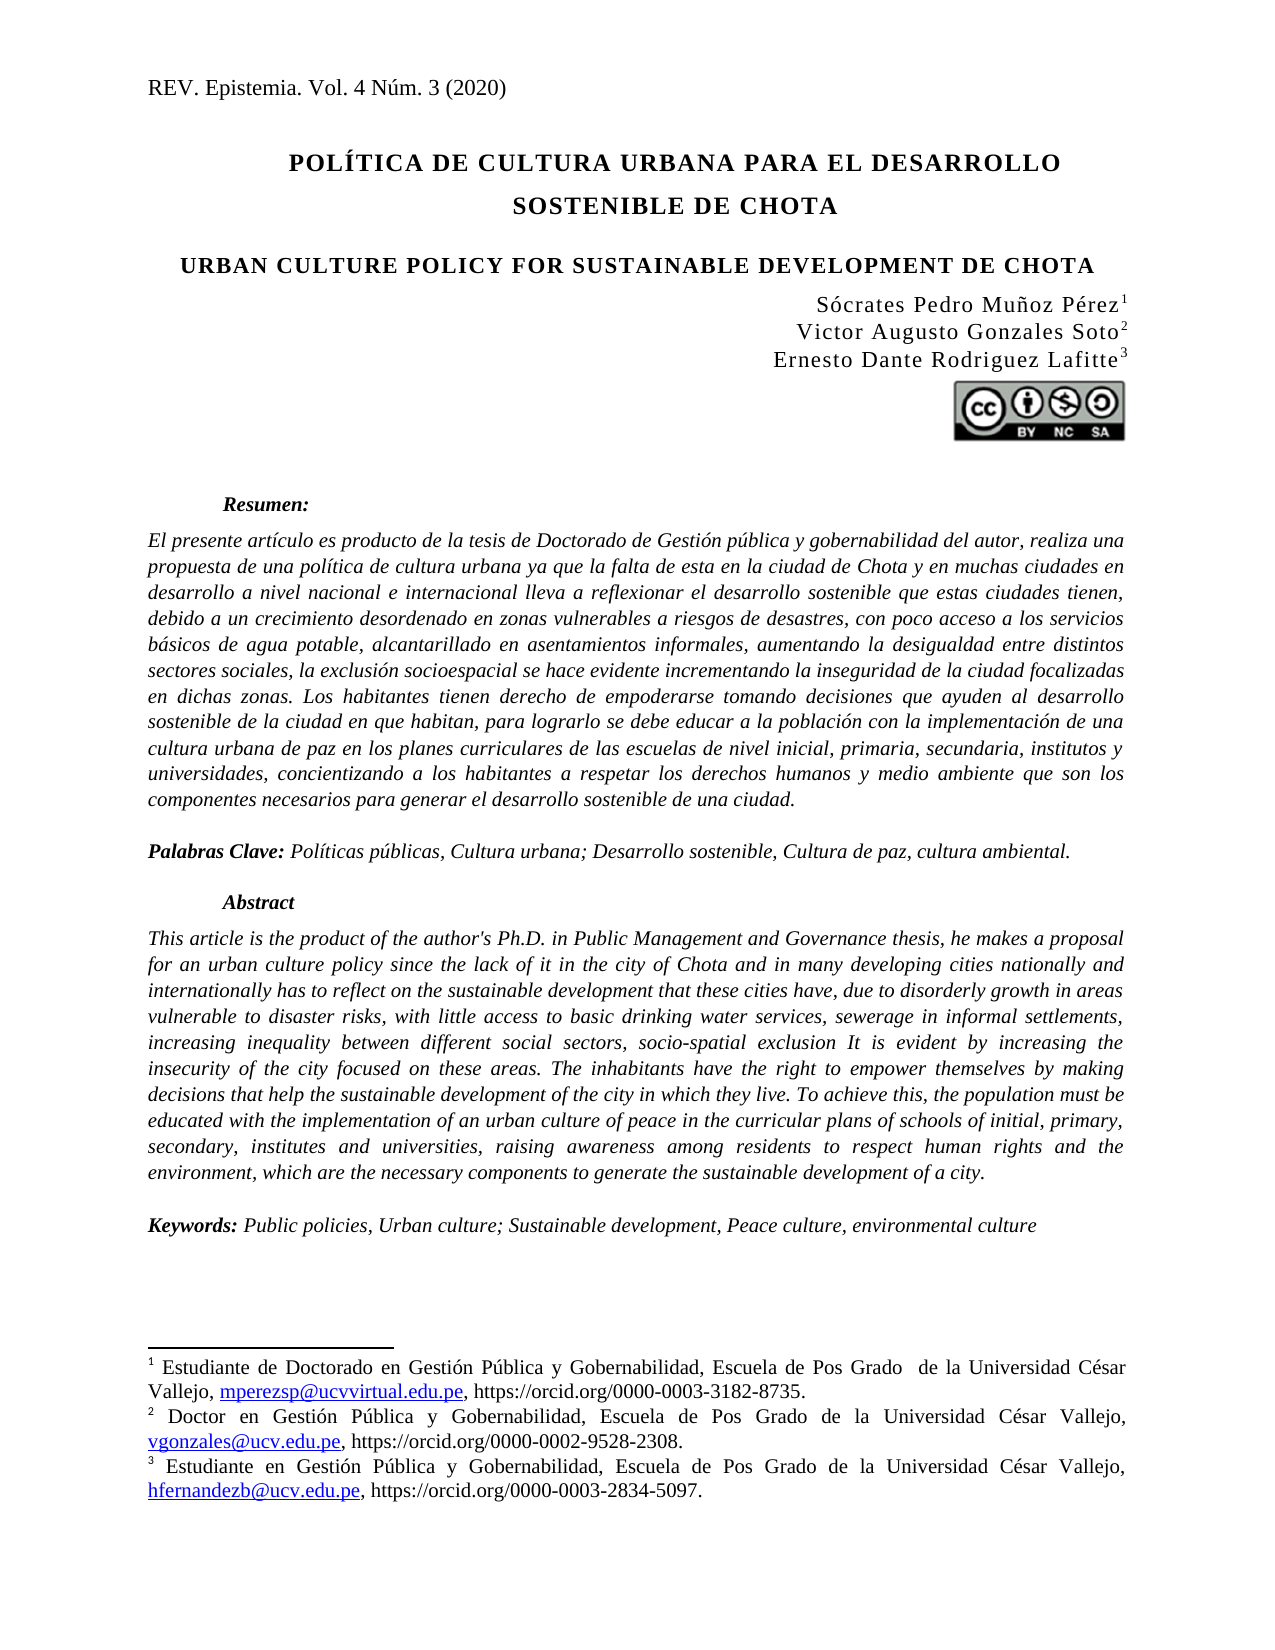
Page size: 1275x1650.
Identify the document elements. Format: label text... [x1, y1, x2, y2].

subtitle Abstract [223, 890, 1127, 914]
picture [949, 380, 1128, 444]
text El presente artículo es producto de la tesis de Doctorado de Gestión pública y gobernabilidad del autor, realiza una propuesta de una política de cultura urbana ya que la falta de esta en la ciudad de Chota y en muchas ciudades en desarrollo a nivel nacional e internacional lleva a reflexionar el desarrollo sostenible que estas ciudades tienen, debido a un crecimiento desordenado en zonas vulnerables a riesgos de desastres, con poco acceso a los servicios básicos de agua potable, alcantarillado en asentamientos informales, aumentando la desigualdad entre distintos sectores sociales, la exclusión socioespacial se hace evidente incrementando la inseguridad de la ciudad focalizadas en dichas zonas. Los habitantes tienen derecho de empoderarse tomando decisiones que ayuden al desarrollo sostenible de la ciudad en que habitan, para lograrlo se debe educar a la población con la implementación de una cultura urbana de paz en los planes curriculares de las escuelas de nivel inicial, primaria, secundaria, institutos y universidades, concientizando a los habitantes a respetar los derechos humanos y medio ambiente que son los componentes necesarios para generar el desarrollo sostenible de una ciudad. [148, 528, 1127, 811]
subtitle Resumen: [223, 492, 1127, 516]
text Ernesto Dante Rodriguez Lafitte [223, 344, 1127, 373]
text Victor Augusto Gonzales Soto [223, 318, 1127, 344]
text Palabras Clave: Políticas públicas, Cultura urbana; Desarrollo sostenible, Cultura de paz, cultura ambiental. [148, 839, 1127, 863]
text POLÍTICA DE CULTURA URBANA PARA EL DESARROLLO SOSTENIBLE DE CHOTA [223, 148, 1127, 219]
text Keywords: Public policies, Urban culture; Sustainable development, Peace culture, environmental culture [148, 1213, 1127, 1237]
text URBAN CULTURE POLICY FOR SUSTAINABLE DEVELOPMENT DE CHOTA [148, 252, 1127, 278]
text This article is the product of the author's Ph.D. in Public Management and Governance thesis, he makes a proposal for an urban culture policy since the lack of it in the city of Chota and in many developing cities nationally and internationally has to reflect on the sustainable development that these cities have, due to disorderly growth in areas vulnerable to disaster risks, with little access to basic drinking water services, sewerage in informal settlements, increasing inequality between different social sectors, socio-spatial exclusion It is evident by increasing the insecurity of the city focused on these areas. The inhabitants have the right to empower themselves by making decisions that help the sustainable development of the city in which they live. To achieve this, the population must be educated with the implementation of an urban culture of peace in the curricular plans of schools of initial, primary, secondary, institutes and universities, raising awareness among residents to respect human rights and the environment, which are the necessary components to generate the sustainable development of a city. [148, 926, 1127, 1184]
text Sócrates Pedro Muñoz Pérez [223, 291, 1127, 318]
